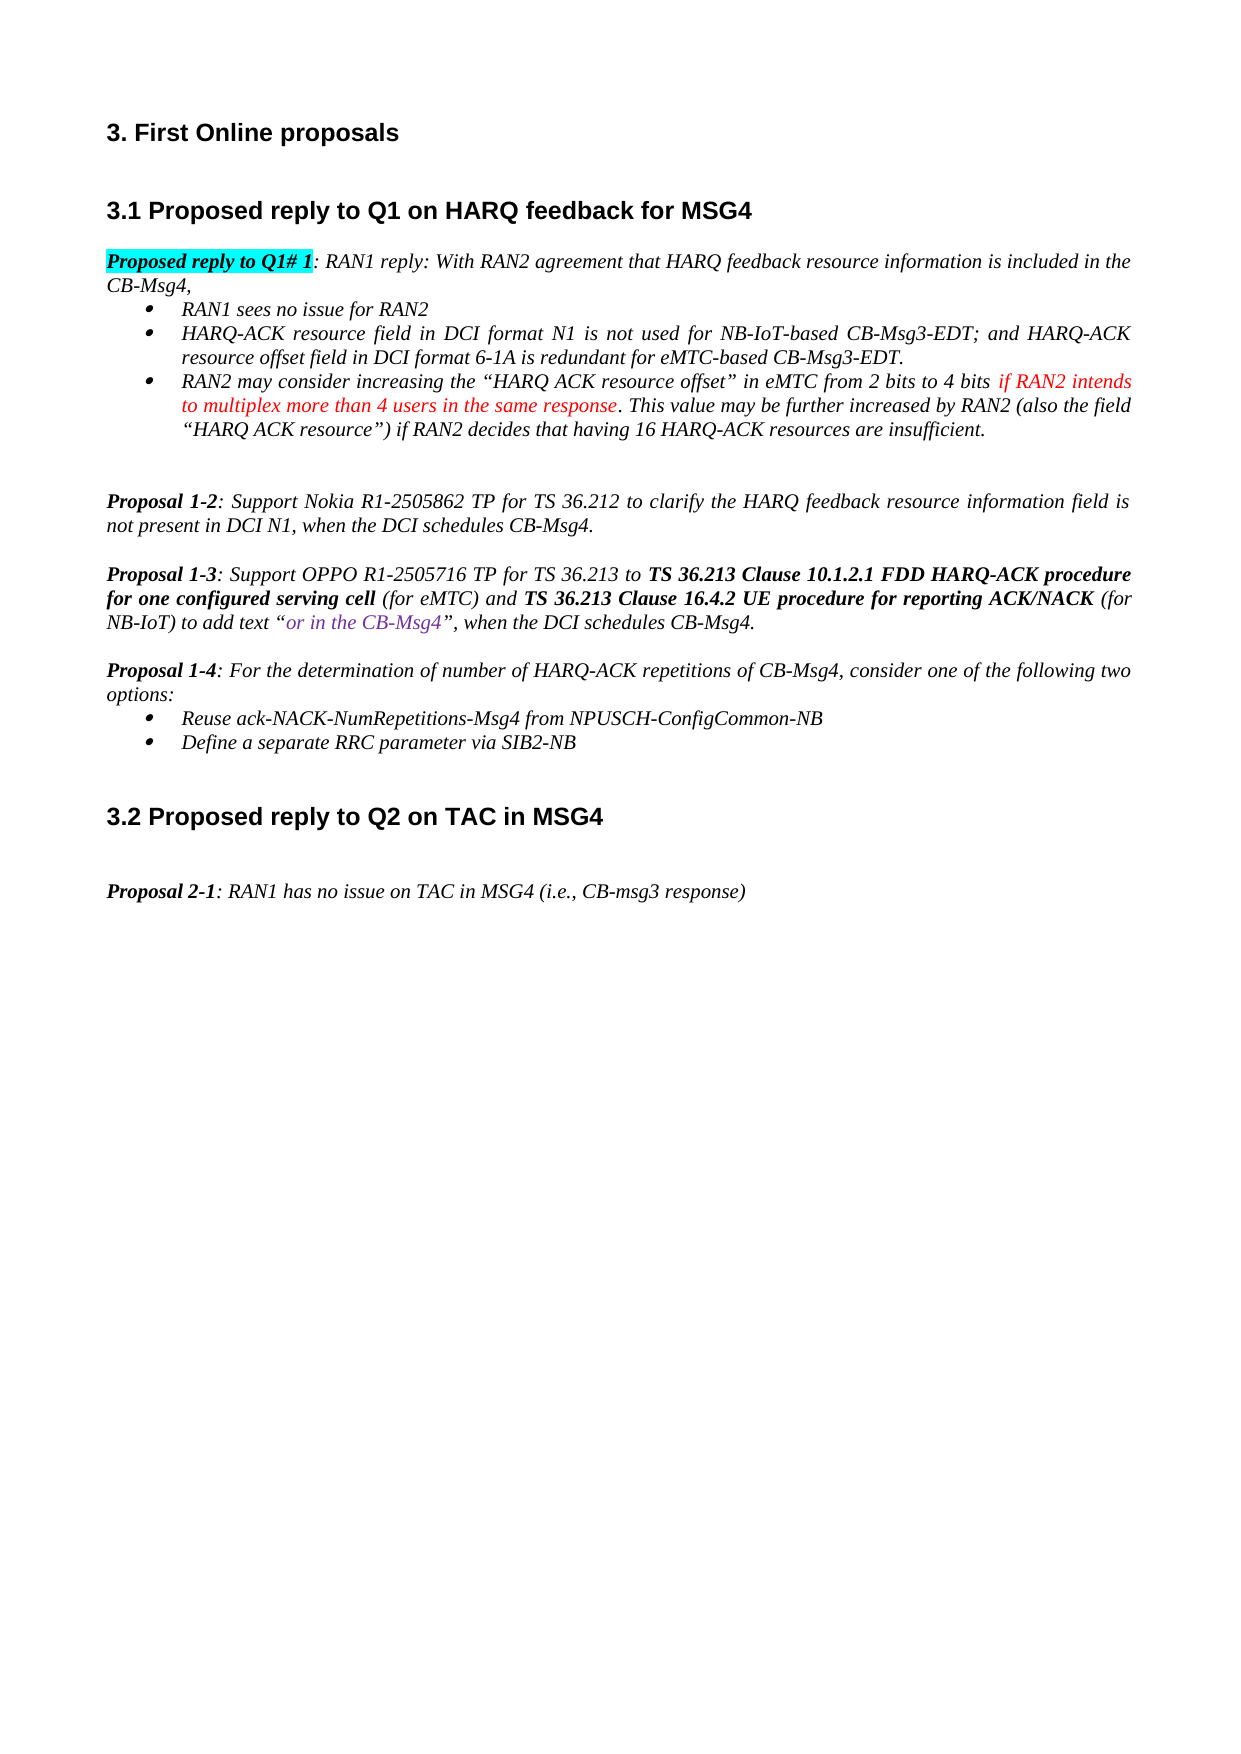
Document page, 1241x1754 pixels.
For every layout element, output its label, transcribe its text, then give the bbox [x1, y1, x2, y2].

text Proposal 1-3: Support OPPO R1-2505716 TP for TS 36.213 to TS 36.213 Clause 10.1.2.1 FDD HARQ-ACK procedure for one configured serving cell (for eMTC) and TS 36.213 Clause 16.4.2 UE procedure for reporting ACK/NACK (for NB-IoT) to add text “or in the CB-Msg4”, when the DCI schedules CB-Msg4. [106, 562, 1134, 634]
text Proposal 1-2: Support Nokia R1-2505862 TP for TS 36.212 to clarify the HARQ feedback resource information field is not present in DCI N1, when the DCI schedules CB-Msg4. [106, 489, 1134, 537]
list Reuse ack-NACK-NumRepetitions-Msg4 from NPUSCH-ConfigCommon-NB [144, 706, 1134, 730]
text Proposal 1-4: For the determination of number of HARQ-ACK repetitions of CB-Msg4, consider one of the following two options: [106, 658, 1134, 706]
list RAN1 sees no issue for RAN2 [144, 297, 1134, 321]
subtitle 3.2 Proposed reply to Q2 on TAC in MSG4 [106, 802, 1104, 831]
list RAN2 may consider increasing the “HARQ ACK resource offset” in eMTC from 2 bits to 4 bits if RAN2 intends to multiplex more than 4 users in the same response. This value may be further increased by RAN2 (also the field “HARQ ACK resource”) if RAN2 decides that having 16 HARQ-ACK resources are insufficient. [144, 369, 1134, 441]
list HARQ-ACK resource field in DCI format N1 is not used for NB-IoT-based CB-Msg3-EDT; and HARQ-ACK resource offset field in DCI format 6-1A is redundant for eMTC-based CB-Msg3-EDT. [144, 321, 1134, 369]
text Proposal 2-1: RAN1 has no issue on TAC in MSG4 (i.e., CB-msg3 response) [106, 879, 1134, 903]
list Define a separate RRC parameter via SIB2-NB [144, 730, 1134, 754]
text Proposed reply to Q1# 1: RAN1 reply: With RAN2 agreement that HARQ feedback resource information is included in the CB-Msg4, [106, 249, 1134, 297]
subtitle 3.1 Proposed reply to Q1 on HARQ feedback for MSG4 [106, 196, 1104, 225]
subtitle 3. First Online proposals [106, 118, 1104, 147]
